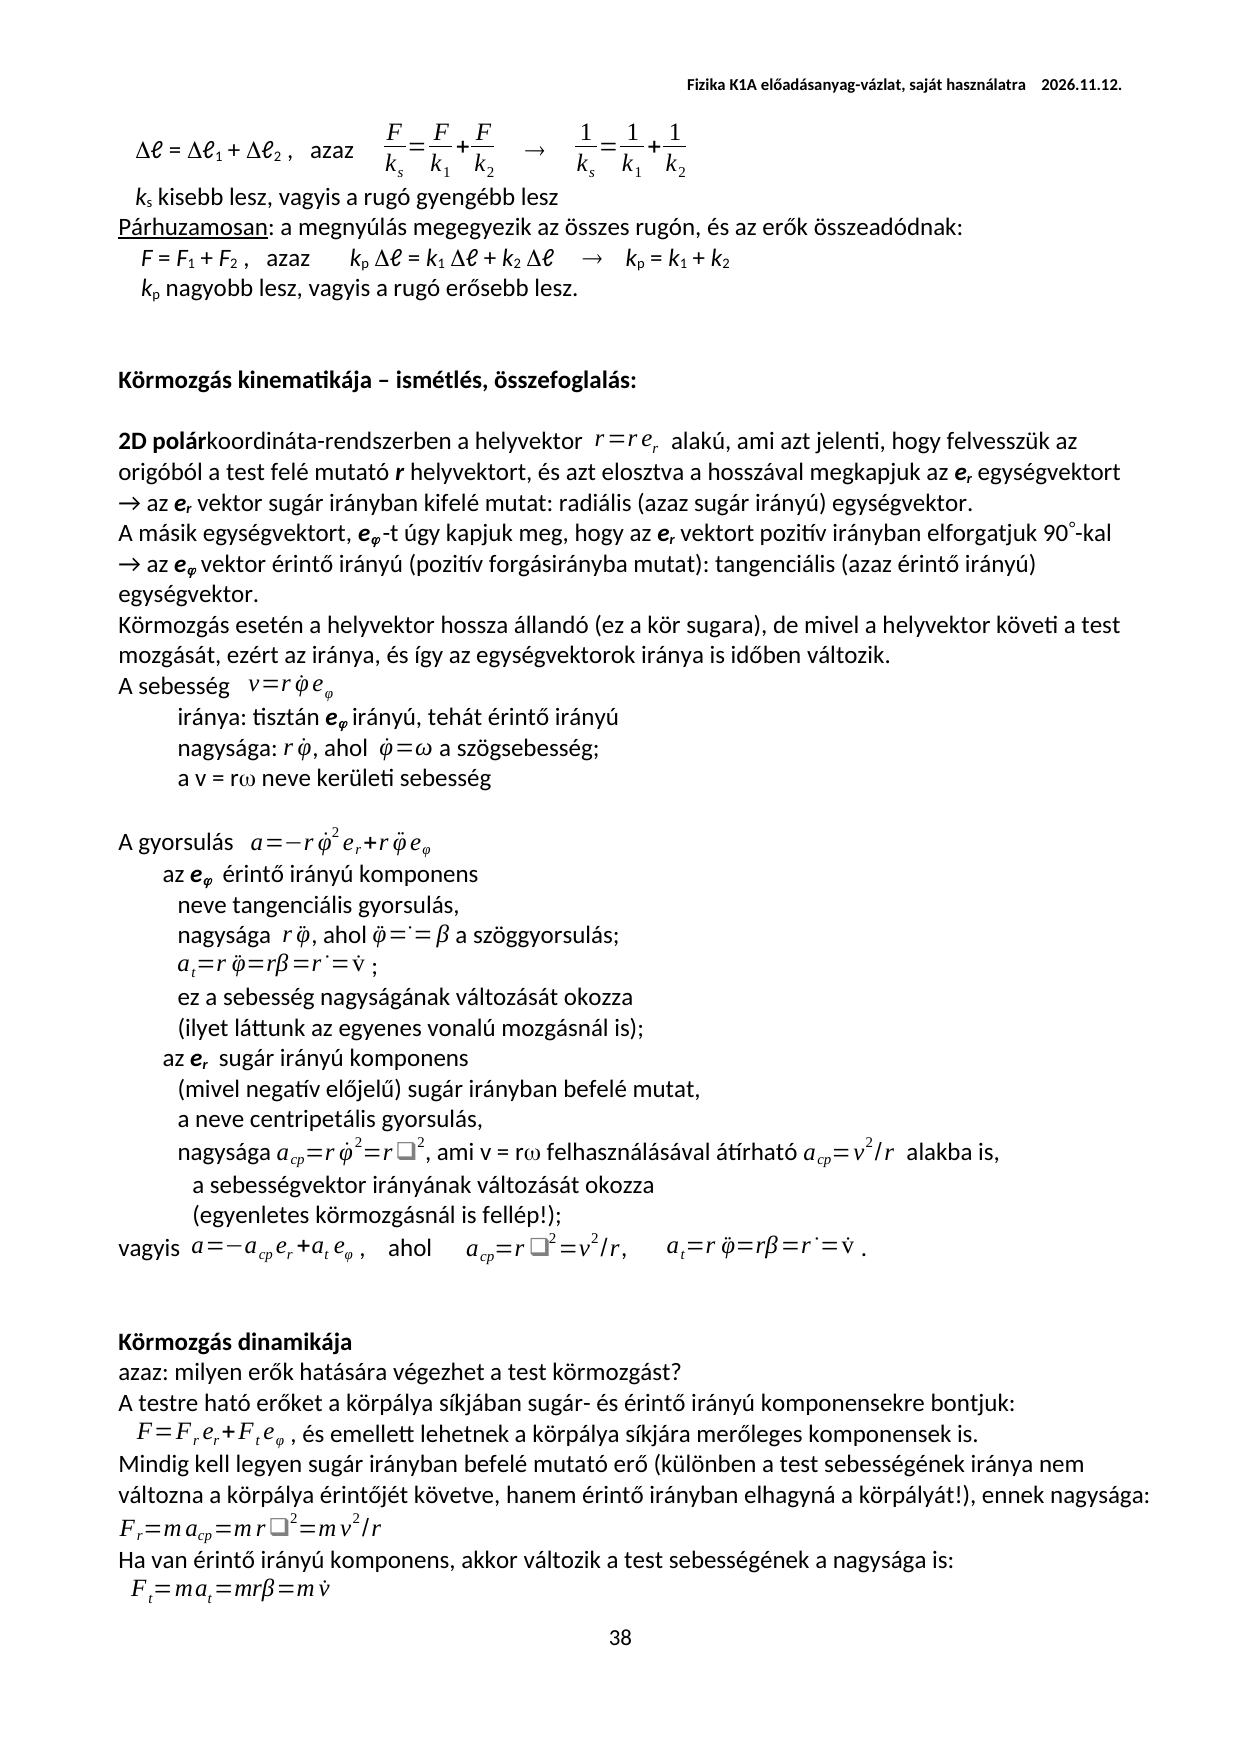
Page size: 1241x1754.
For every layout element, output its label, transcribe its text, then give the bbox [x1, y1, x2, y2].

text Párhuzamosan: a megnyúlás megegyezik az összes rugón, és az erők összeadódnak: [118, 211, 1122, 242]
text , és emellett lehetnek a körpálya síkjára merőleges komponensek is. [118, 1417, 1122, 1449]
text Körmozgás kinematikája – ismétlés, összefoglalás: [118, 364, 1122, 394]
text → az er vektor sugár irányban kifelé mutat: radiális (azaz sugár irányú) egységvektor. [118, 487, 1122, 517]
text (mivel negatív előjelű) sugár irányban befelé mutat, [162, 1073, 1122, 1103]
text Ha van érintő irányú komponens, akkor változik a test sebességének a nagysága is: [118, 1544, 1122, 1575]
text Körmozgás esetén a helyvektor hossza állandó (ez a kör sugara), de mivel a helyvektor követi a test mozgását, ezért az iránya, és így az egységvektorok iránya is időben változik. [118, 609, 1122, 670]
text (egyenletes körmozgásnál is fellép!); [192, 1199, 1122, 1230]
text azaz: milyen erők hatására végezhet a test körmozgást? [118, 1356, 1122, 1387]
text az e érintő irányú komponens [162, 858, 1122, 889]
text iránya: tisztán e irányú, tehát érintő irányú [118, 701, 1122, 732]
text 2D polárkoordináta-rendszerben a helyvektor alakú, ami azt jelenti, hogy felvesszük az origóból a test felé mutató r helyvektort, és azt elosztva a hosszával megkapjuk az er egységvektort [118, 425, 1122, 487]
text a sebességvektor irányának változását okozza [192, 1169, 1122, 1199]
text F = F1 + F2 , azaz kp ℓ = k1 ℓ + k2 ℓ kp = k1 + k2 [118, 242, 1122, 272]
text A gyorsulás [118, 823, 1122, 858]
text nagysága , ami v = r felhasználásával átírható alakba is, [162, 1134, 1122, 1169]
text a v = r neve kerületi sebesség [118, 762, 1122, 793]
text a neve centripetális gyorsulás, [162, 1103, 1122, 1134]
text az er sugár irányú komponens [162, 1042, 1122, 1073]
text kp nagyobb lesz, vagyis a rugó erősebb lesz. [118, 272, 1122, 303]
text A sebesség [118, 670, 1122, 701]
text Körmozgás dinamikája [118, 1326, 1122, 1356]
text ℓ = ℓ1 + ℓ2 , azaz [118, 118, 1122, 181]
text ; [162, 950, 1122, 981]
text (ilyet láttunk az egyenes vonalú mozgásnál is); [162, 1012, 1122, 1042]
text vagyis , ahol , . [118, 1230, 1122, 1265]
text neve tangenciális gyorsulás, [162, 889, 1122, 919]
text ez a sebesség nagyságának változását okozza [162, 981, 1122, 1012]
text nagysága: , ahol a szögsebesség; [118, 732, 1122, 762]
text nagysága , ahol a szöggyorsulás; [162, 919, 1122, 950]
text ks kisebb lesz, vagyis a rugó gyengébb lesz [118, 181, 1122, 211]
text A testre ható erőket a körpálya síkjában sugár- és érintő irányú komponensekre bontjuk: [118, 1387, 1122, 1417]
text Mindig kell legyen sugár irányban befelé mutató erő (különben a test sebességének iránya nem változna a körpálya érintőjét követve, hanem érintő irányban elhagyná a körpályát!), ennek nagysága: [118, 1449, 1152, 1544]
text A másik egységvektort, e -t úgy kapjuk meg, hogy az er vektort pozitív irányban elforgatjuk 90-kal → az e vektor érintő irányú (pozitív forgásirányba mutat): tangenciális (azaz érintő irányú) egységvektor. [118, 517, 1122, 609]
